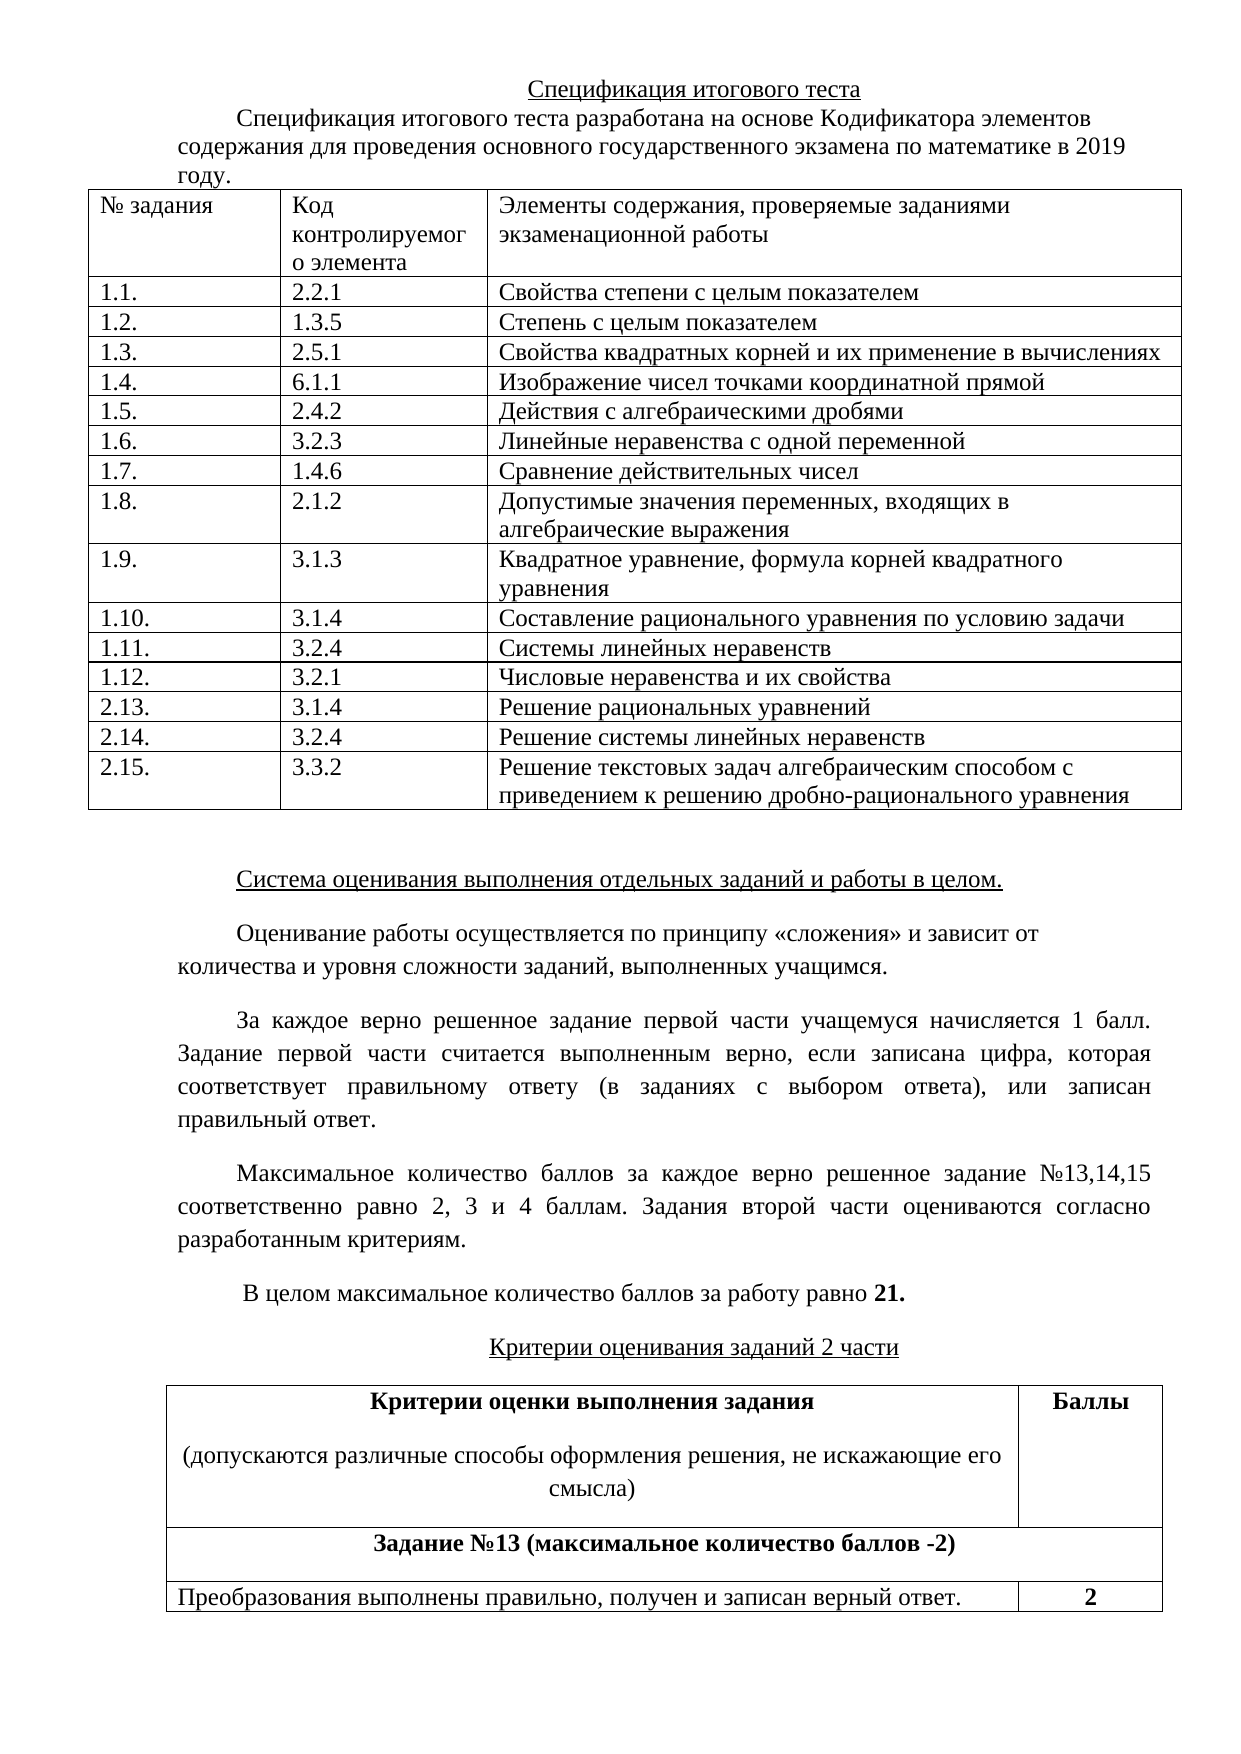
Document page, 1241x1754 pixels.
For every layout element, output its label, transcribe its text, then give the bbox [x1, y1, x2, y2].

text Система оценивания выполнения отдельных заданий и работы в целом. [177, 864, 1152, 893]
text Спецификация итогового теста [177, 74, 1152, 103]
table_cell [167, 1582, 1018, 1611]
table_cell 2 [1019, 1582, 1162, 1611]
table_header Элементы содержания, проверяемые заданиями экзаменационной работы [488, 190, 1181, 276]
text Оценивание работы осуществляется по принципу «сложения» и зависит от количества и уровня сложности заданий, выполненных учащимся. [177, 918, 1152, 980]
table_cell 1.12. [89, 663, 280, 691]
table_cell 1.8. [89, 486, 280, 543]
table_cell Решение системы линейных неравенств [488, 722, 1181, 751]
table_cell Квадратное уравнение, формула корней квадратного уравнения [488, 544, 1181, 602]
table_cell Допустимые значения переменных, входящих в алгебраические выражения [488, 486, 1181, 543]
table_cell 1.7. [89, 456, 280, 485]
table_cell 2.14. [89, 722, 280, 751]
table_cell Свойства степени с целым показателем [488, 277, 1181, 306]
table_cell 1.1. [89, 277, 280, 306]
table_header Баллы [1019, 1386, 1162, 1527]
table_cell 1.9. [89, 544, 280, 602]
table_cell Числовые неравенства и их свойства [488, 663, 1181, 691]
table_cell 1.3. [89, 337, 280, 366]
table_cell Изображение чисел точками координатной прямой [488, 367, 1181, 395]
table_cell 3.2.4 [281, 722, 487, 751]
table_cell 3.2.3 [281, 426, 487, 455]
table_cell 3.3.2 [281, 752, 487, 809]
table_cell Линейные неравенства с одной переменной [488, 426, 1181, 455]
table_cell 2.15. [89, 752, 280, 809]
table_cell Задание №13 (максимальное количество баллов -2) [167, 1528, 1162, 1581]
text Критерии оценивания заданий 2 части [177, 1332, 1152, 1360]
table_cell 3.1.4 [281, 692, 487, 721]
table_cell 2.1.2 [281, 486, 487, 543]
table_header Код контролируемого элемента [281, 190, 487, 276]
table_cell 6.1.1 [281, 367, 487, 395]
table_cell Составление рационального уравнения по условию задачи [488, 603, 1181, 632]
text За каждое верно решенное задание первой части учащемуся начисляется 1 балл. Задание первой части считается выполненным верно, если записана цифра, которая соответствует правильному ответу (в заданиях с выбором ответа), или записан правильный ответ. [177, 1005, 1152, 1133]
table_cell 3.1.4 [281, 603, 487, 632]
table_cell 1.4.6 [281, 456, 487, 485]
table_cell 1.2. [89, 307, 280, 336]
text Максимальное количество баллов за каждое верно решенное задание №13,14,15 соответственно равно 2, 3 и 4 баллам. Задания второй части оцениваются согласно разработанным критериям. [177, 1158, 1152, 1253]
table_cell Решение текстовых задач алгебраическим способом с приведением к решению дробно-рационального уравнения [488, 752, 1181, 809]
table_cell 3.2.1 [281, 663, 487, 691]
table_cell 1.5. [89, 396, 280, 425]
table_header № задания [89, 190, 280, 276]
table_cell 2.4.2 [281, 396, 487, 425]
table_cell 1.4. [89, 367, 280, 395]
table_cell 2.5.1 [281, 337, 487, 366]
table_cell Действия с алгебраическими дробями [488, 396, 1181, 425]
table_header Критерии оценки выполнения задания (допускаются различные способы оформления решения, не искажающие его смысла) [167, 1386, 1018, 1527]
table_cell 1.10. [89, 603, 280, 632]
table_cell 1.11. [89, 633, 280, 661]
table_cell 3.2.4 [281, 633, 487, 661]
table_cell Системы линейных неравенств [488, 633, 1181, 661]
table_cell 1.3.5 [281, 307, 487, 336]
table_cell Свойства квадратных корней и их применение в вычислениях [488, 337, 1181, 366]
table_cell Сравнение действительных чисел [488, 456, 1181, 485]
table_cell Степень с целым показателем [488, 307, 1181, 336]
table_cell 2.2.1 [281, 277, 487, 306]
text Спецификация итогового теста разработана на основе Кодификатора элементов содержания для проведения основного государственного экзамена по математике в 2019 году. [177, 103, 1152, 189]
text В целом максимальное количество баллов за работу равно 21. [177, 1278, 1152, 1306]
table_cell 2.13. [89, 692, 280, 721]
table_cell 3.1.3 [281, 544, 487, 602]
table_cell Решение рациональных уравнений [488, 692, 1181, 721]
table_cell 1.6. [89, 426, 280, 455]
